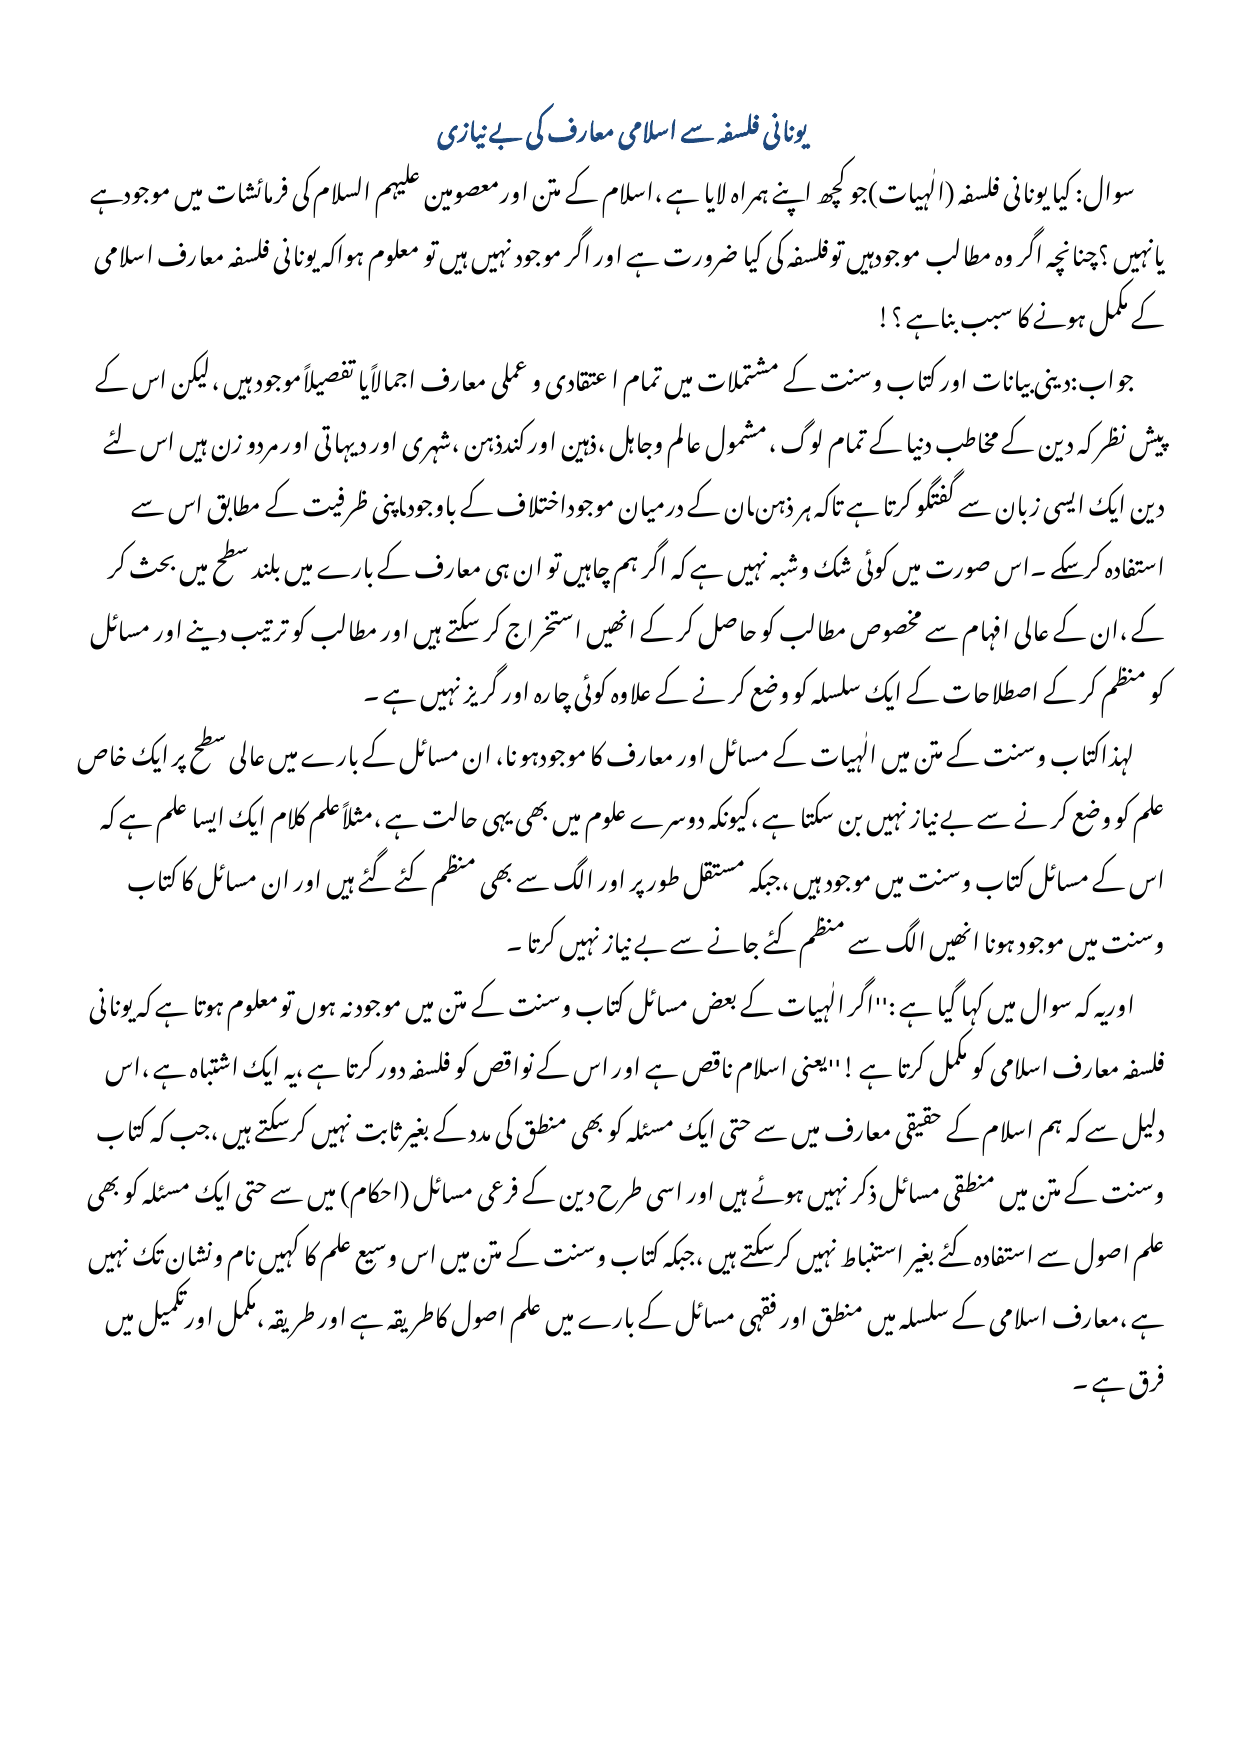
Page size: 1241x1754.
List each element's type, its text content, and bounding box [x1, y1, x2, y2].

subtitle یونانی فلسفہ سے اسلامی معارف کی بے نیازی [75, 94, 1165, 156]
text سوال: کیا یونانی فلسفہ (الٰہیات)جو کچھ اپنے ہمراہ لایا ہے ،اسلام کے متن اورمعصومین علیہم السلام کی فرمائشات میں موجودہے یانہیں ؟چنانچہ اگر وہ مطالب موجودہیں توفلسفہ کی کیا ضرورت ہے اور اگر موجود نہیں ہیں تو معلوم ہواکہ یونانی فلسفہ معارف اسلامی کے مکمل ہونے کا سبب بناہے ؟! [75, 156, 1165, 344]
text اوریہ کہ سوال میں کہا گیا ہے :''اگر الٰہیات کے بعض مسائل کتاب وسنت کے متن میں موجود نہ ہوں تومعلوم ہوتا ہے کہ یونانی فلسفہ معارف اسلامی کو مکمل کرتا ہے !''یعنی اسلام ناقص ہے اور اس کے نواقص کو فلسفہ دور کرتا ہے ،یہ ایک اشتباہ ہے ،اس دلیل سے کہ ہم اسلام کے حقیقی معارف میں سے حتی ایک مسئلہ کو بھی منطق کی مدد کے بغیر ثابت نہیں کرسکتے ہیں ،جب کہ کتاب وسنت کے متن میں منطقی مسائل ذکر نہیں ہوئے ہیں اور اسی طرح دین کے فرعی مسائل (احکام) میں سے حتی ایک مسئلہ کو بھی علم اصول سے استفادہ کئے بغیر استنباط نہیں کرسکتے ہیں ،جبکہ کتاب وسنت کے متن میں اس وسیع علم کا کہیں نام ونشان تک نہیں ہے ،معارف اسلامی کے سلسلہ میں منطق اور فقہی مسائل کے بارے میں علم اصول کاطریقہ ہے اور طریقہ ،مکمل اورتکمیل میں فرق ہے ۔ [75, 969, 1165, 1406]
text لہذاکتاب وسنت کے متن میں الٰہیات کے مسائل اور معارف کا موجودہو نا، ان مسائل کے بارے میں عالی سطح پر ایک خاص علم کو وضع کر نے سے بے نیاز نہیں بن سکتا ہے ،کیونکہ دوسرے علوم میں بھی یہی حالت ہے ،مثلاًعلم کلام ایک ایسا علم ہے کہ اس کے مسائل کتاب وسنت میں موجود ہیں ،جبکہ مستقل طور پر اور الگ سے بھی منظم کئے گئے ہیں اور ان مسائل کا کتاب وسنت میں موجود ہونا انھیں الگ سے منظم کئے جانے سے بے نیاز نہیں کرتا ۔ [75, 719, 1165, 969]
text جواب:دینی بیانات اور کتاب وسنت کے مشتملات میں تمام ا عتقادی و عملی معارف اجمالاًیا تفصیلاًموجود ہیں ،لیکن اس کے پیش نظر کہ دین کے مخاطب دنیا کے تمام لوگ ،مشمول عالم وجاہل ،ذہین اور کندذہن ،شہری اور دیہاتی اور مردو زن ہیں اس لئے دین ایک ایسی زبان سے گفتگو کرتا ہے تاکہ ہر ذہن ـان کے درمیان موجوداختلاف کے باوجود ـاپنی ظرفیت کے مطابق اس سے استفادہ کرسکے ۔اس صورت میں کوئی شک وشبہ نہیں ہے کہ اگر ہم چاہیں تو ان ہی معارف کے بارے میں بلند سطح میں بحث کر کے ،ان کے عالی افہام سے مخصوص مطالب کو حاصل کر کے انھیں استخراج کر سکتے ہیں اور مطالب کو تر تیب دینے اور مسائل کو منظم کر کے اصطلاحات کے ایک سلسلہ کو وضع کر نے کے علاوہ کوئی چارہ اور گریز نہیں ہے ۔ [75, 344, 1165, 719]
